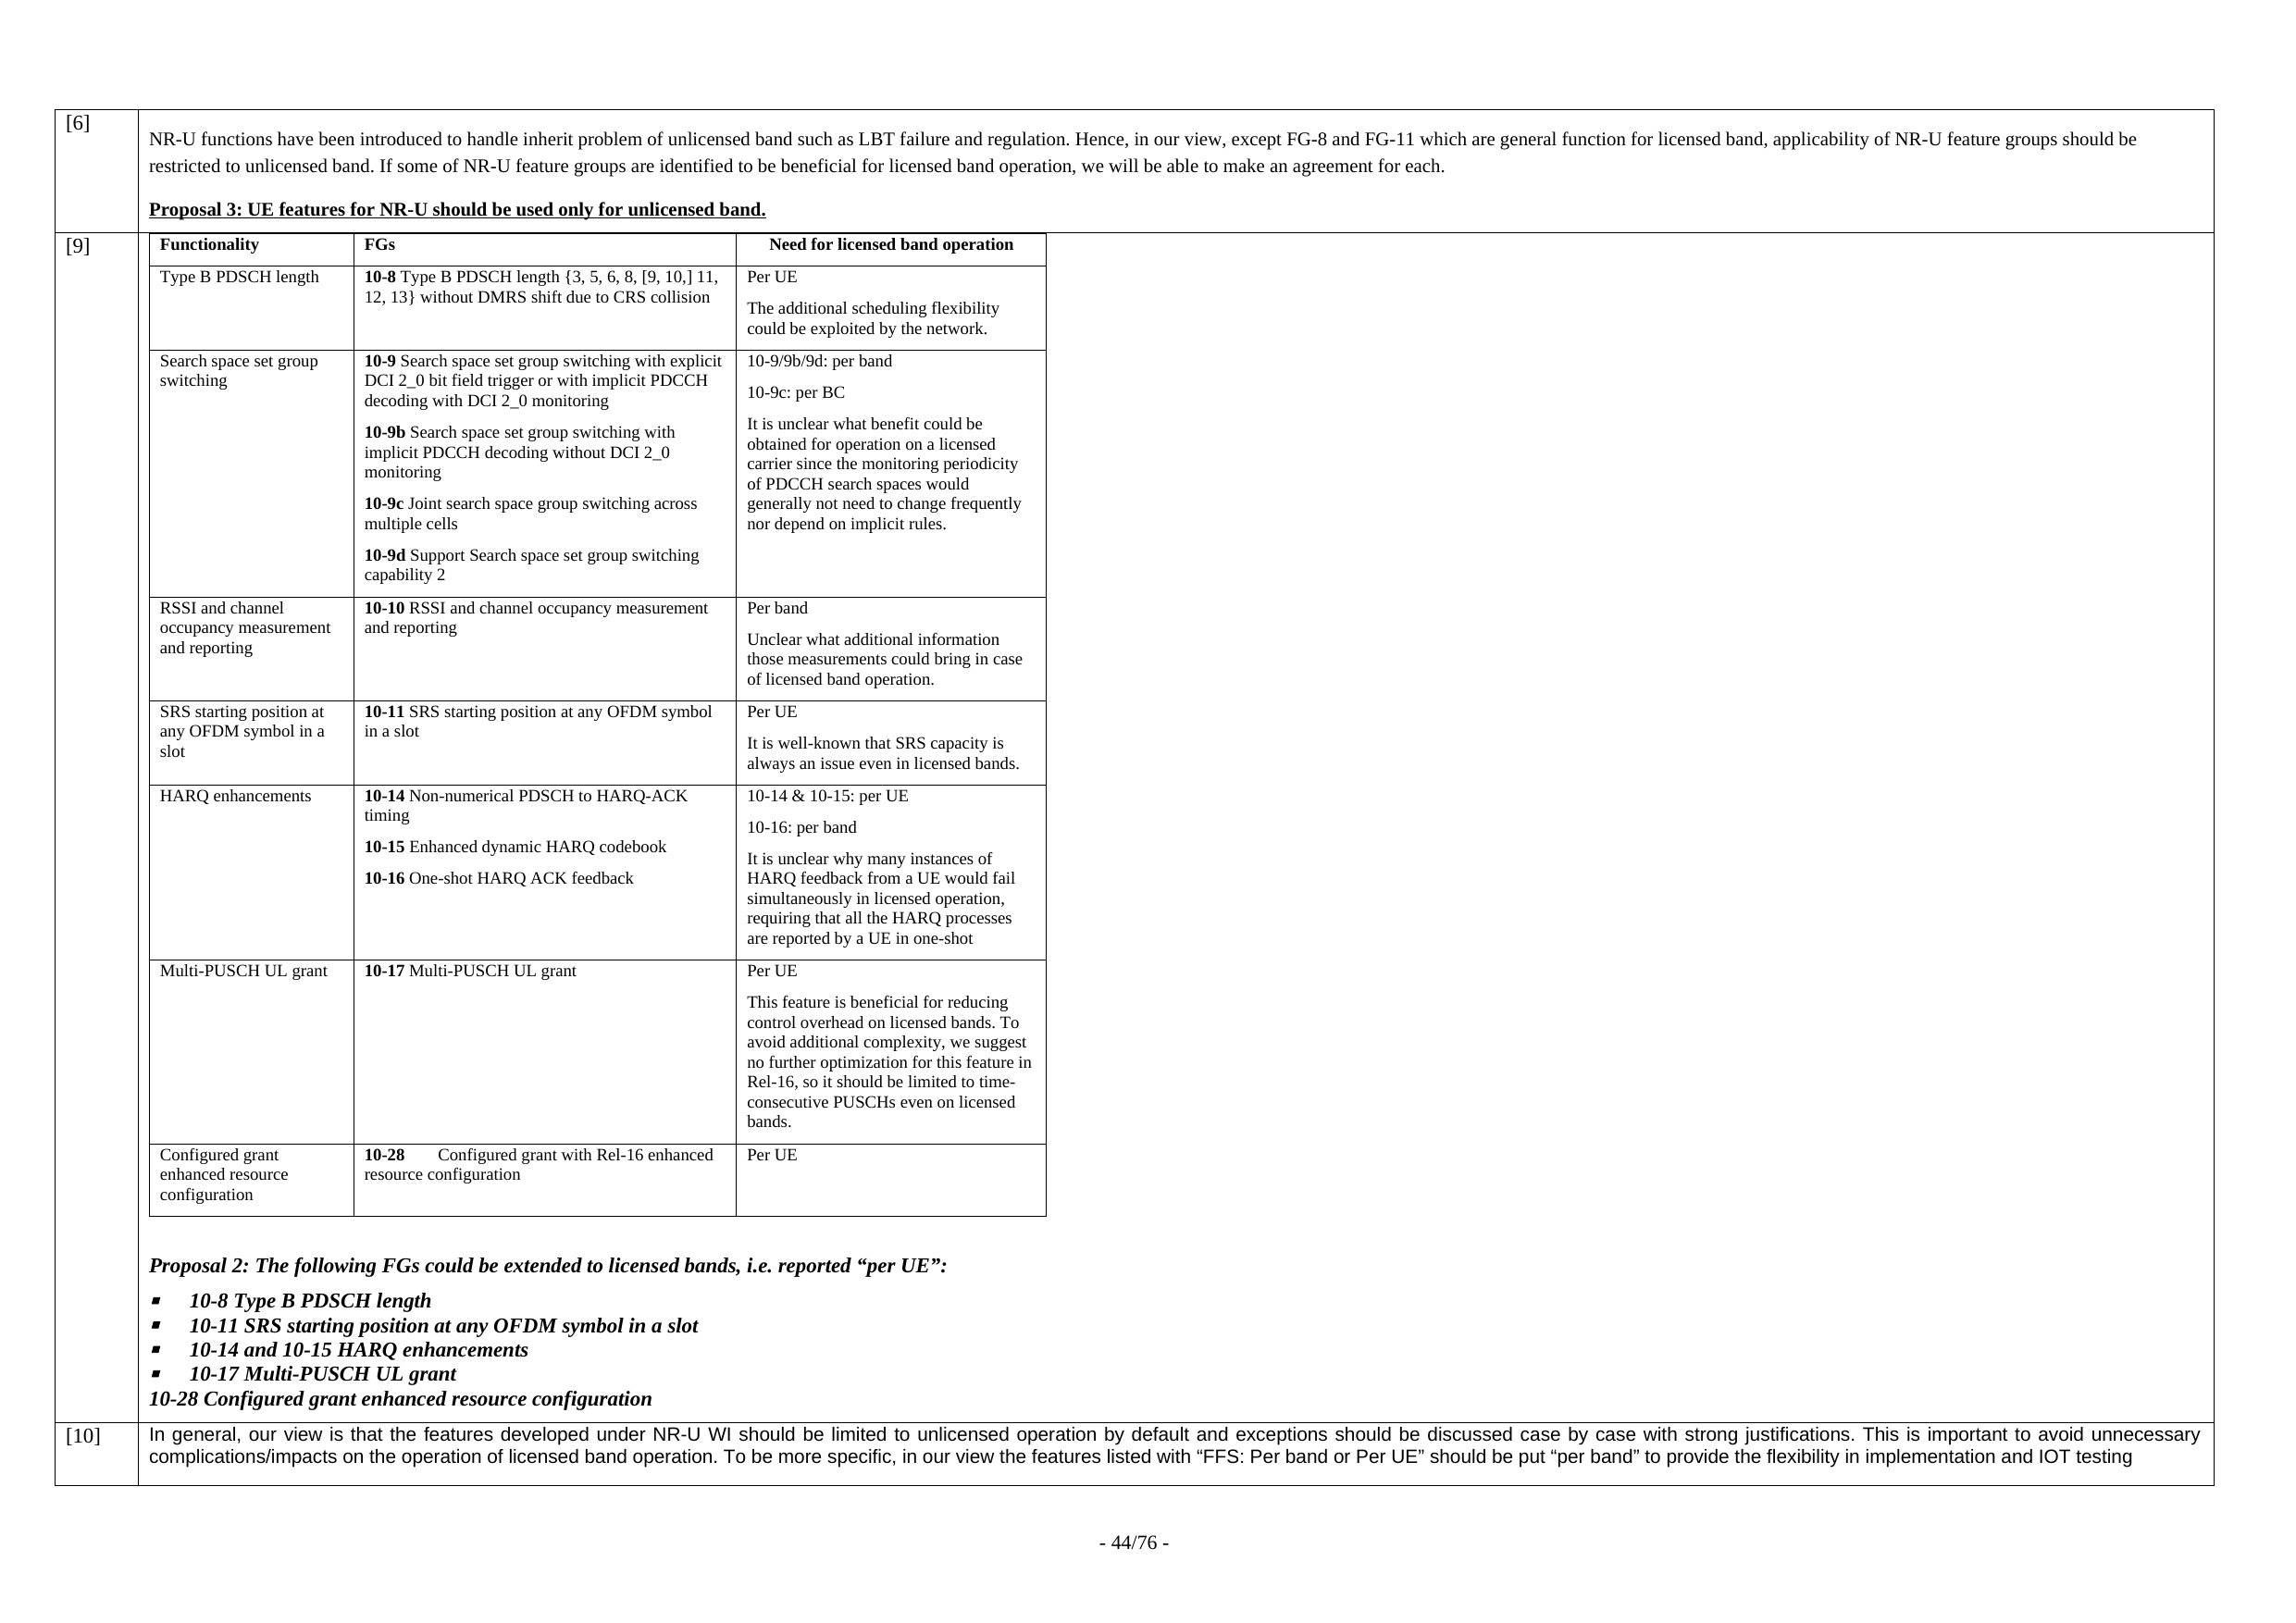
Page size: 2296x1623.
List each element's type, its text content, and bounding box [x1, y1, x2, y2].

table_cell [9] [56, 233, 138, 1422]
table_cell [10] [56, 1423, 138, 1484]
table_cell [139, 1423, 2214, 1484]
table_cell [6] [56, 110, 138, 232]
table_cell NR-U functions have been introduced to handle inherit problem of unlicensed band such as LBT failure and regulation. Hence, in our view, except FG-8 and FG-11 which are general function for licensed band, applicability of NR-U feature groups should be restricted to unlicensed band. If some of NR-U feature groups are identified to be beneficial for licensed band operation, we will be able to make an agreement for each. Proposal 3: UE features for NR-U should be used only for unlicensed band. [139, 110, 2214, 232]
table_cell Proposal 2: The following FGs could be extended to licensed bands, i.e. reported “per UE”: 10-8 Type B PDSCH length 10-11 SRS starting position at any OFDM symbol in a slot 10-14 and 10-15 HARQ enhancements 10-17 Multi-PUSCH UL grant 10-28 Configured grant enhanced resource configuration [139, 233, 2214, 1422]
